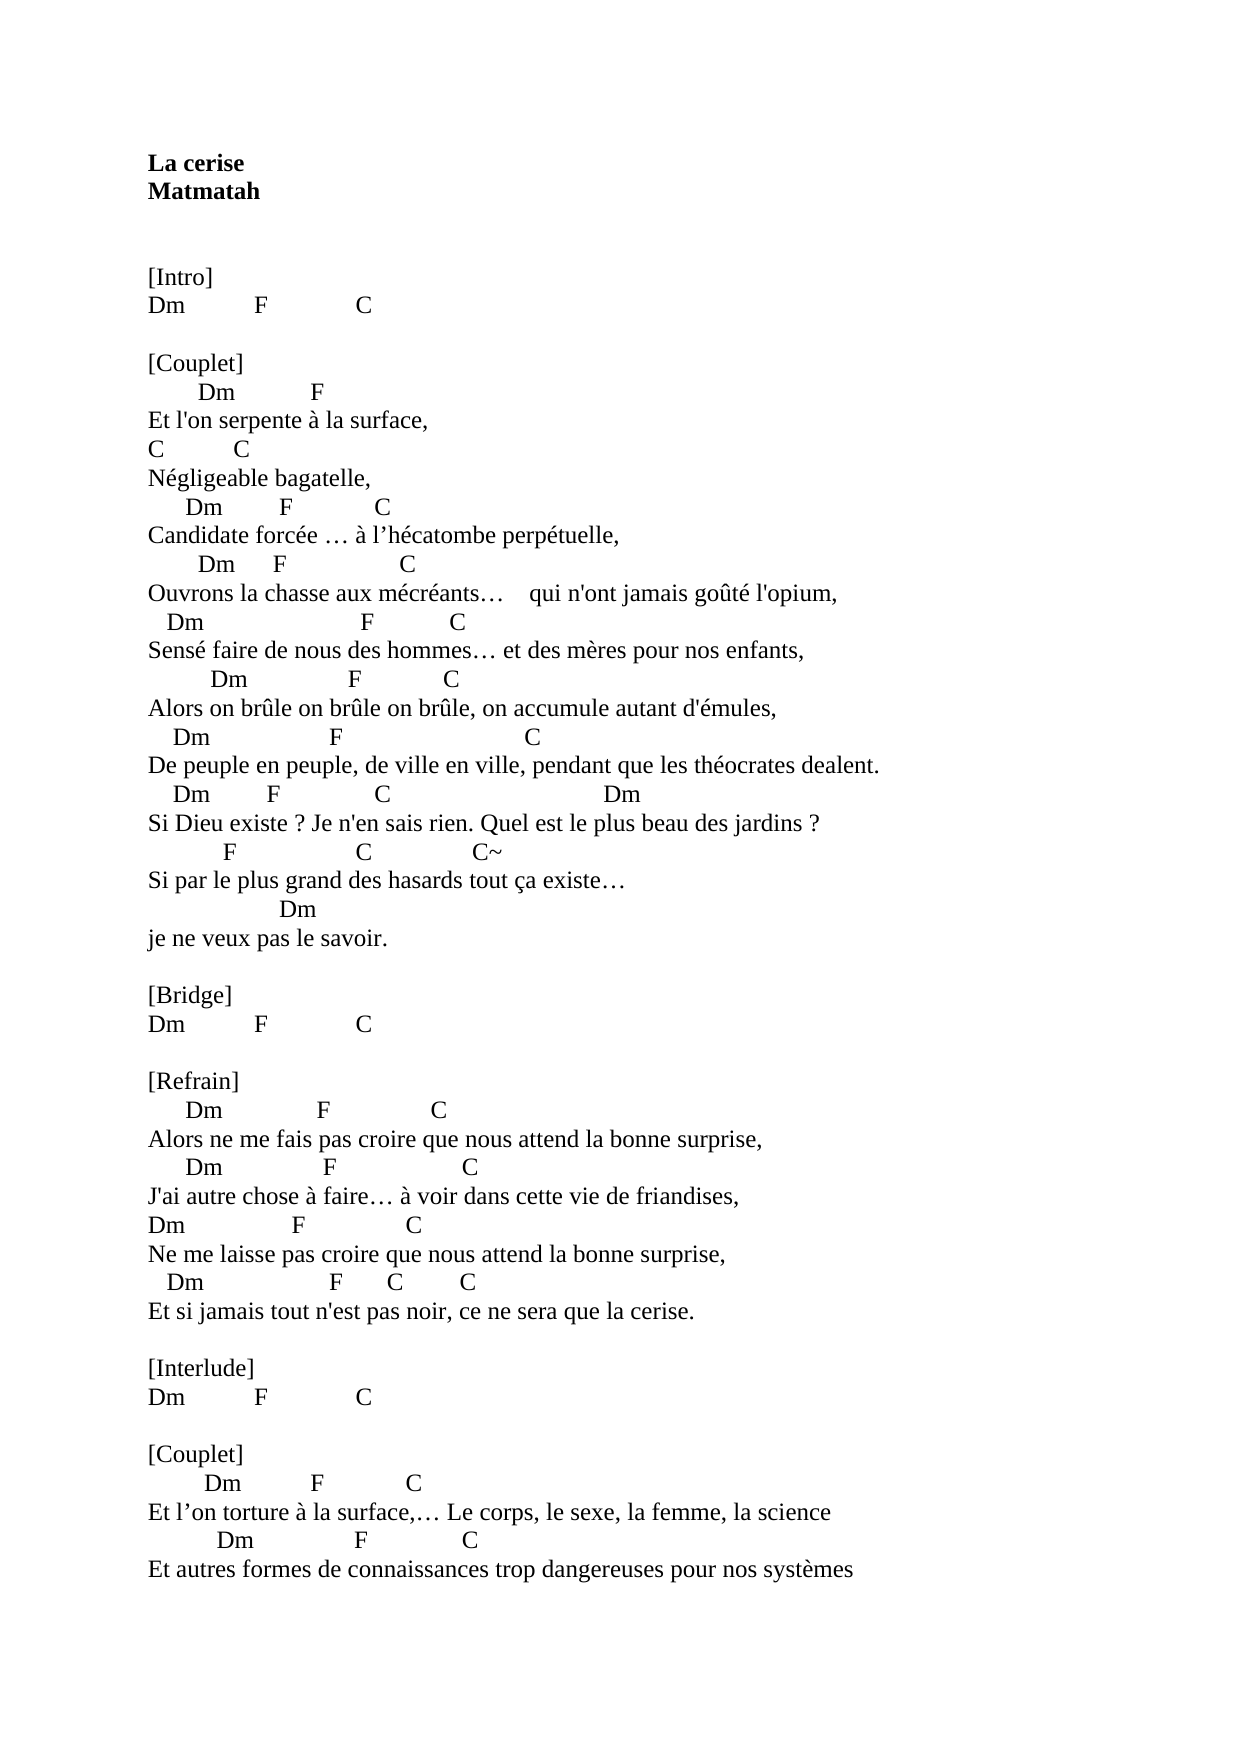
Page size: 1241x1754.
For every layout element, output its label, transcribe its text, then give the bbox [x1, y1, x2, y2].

text Sensé faire de nous des hommes… et des mères pour nos enfants, [148, 636, 1093, 664]
text Dm F C [148, 1525, 1093, 1554]
text J'ai autre chose à faire… à voir dans cette vie de friandises, [148, 1181, 1093, 1210]
text [Couplet] [148, 1439, 1093, 1468]
text Dm F C [148, 607, 1093, 636]
text Dm F C C [148, 1267, 1093, 1296]
text Alors on brûle on brûle on brûle, on accumule autant d'émules, [148, 693, 1093, 722]
text Si Dieu existe ? Je n'en sais rien. Quel est le plus beau des jardins ? [148, 808, 1093, 837]
text Dm F C [148, 1382, 1093, 1410]
text Et l’on torture à la surface,… Le corps, le sexe, la femme, la science [148, 1497, 1093, 1525]
text Dm F C Dm [148, 779, 1093, 808]
text De peuple en peuple, de ville en ville, pendant que les théocrates dealent. [148, 751, 1093, 779]
text [Couplet] [148, 348, 1093, 377]
text [Bridge] [148, 980, 1093, 1009]
text [Refrain] [148, 1066, 1093, 1095]
text Si par le plus grand des hasards tout ça existe… [148, 866, 1093, 894]
text [Interlude] [148, 1353, 1093, 1382]
text Dm [148, 894, 1093, 923]
text Dm F C [148, 1468, 1093, 1497]
text Dm F C [148, 664, 1093, 693]
text Dm F C [148, 722, 1093, 751]
text Dm F C [148, 1210, 1093, 1239]
text [Intro] [148, 262, 1093, 291]
text Et l'on serpente à la surface, [148, 406, 1093, 434]
text Dm F [148, 377, 1093, 406]
text Négligeable bagatelle, [148, 463, 1093, 492]
text F C C~ [148, 837, 1093, 866]
text Dm F C [148, 1009, 1093, 1037]
text Dm F C [148, 549, 1093, 578]
text Et si jamais tout n'est pas noir, ce ne sera que la cerise. [148, 1296, 1093, 1325]
text Dm F C [148, 291, 1093, 319]
text Candidate forcée … à l’hécatombe perpétuelle, [148, 521, 1093, 549]
text Alors ne me fais pas croire que nous attend la bonne surprise, [148, 1124, 1093, 1152]
text Dm F C [148, 1095, 1093, 1124]
text Ouvrons la chasse aux mécréants… qui n'ont jamais goûté l'opium, [148, 578, 1093, 607]
text Matmatah [148, 176, 1093, 205]
text La cerise [148, 148, 1093, 176]
text Et autres formes de connaissances trop dangereuses pour nos systèmes [148, 1554, 1093, 1583]
text C C [148, 434, 1093, 463]
text Dm F C [148, 1152, 1093, 1181]
text Dm F C [148, 492, 1093, 521]
text je ne veux pas le savoir. [148, 923, 1093, 952]
text Ne me laisse pas croire que nous attend la bonne surprise, [148, 1239, 1093, 1267]
